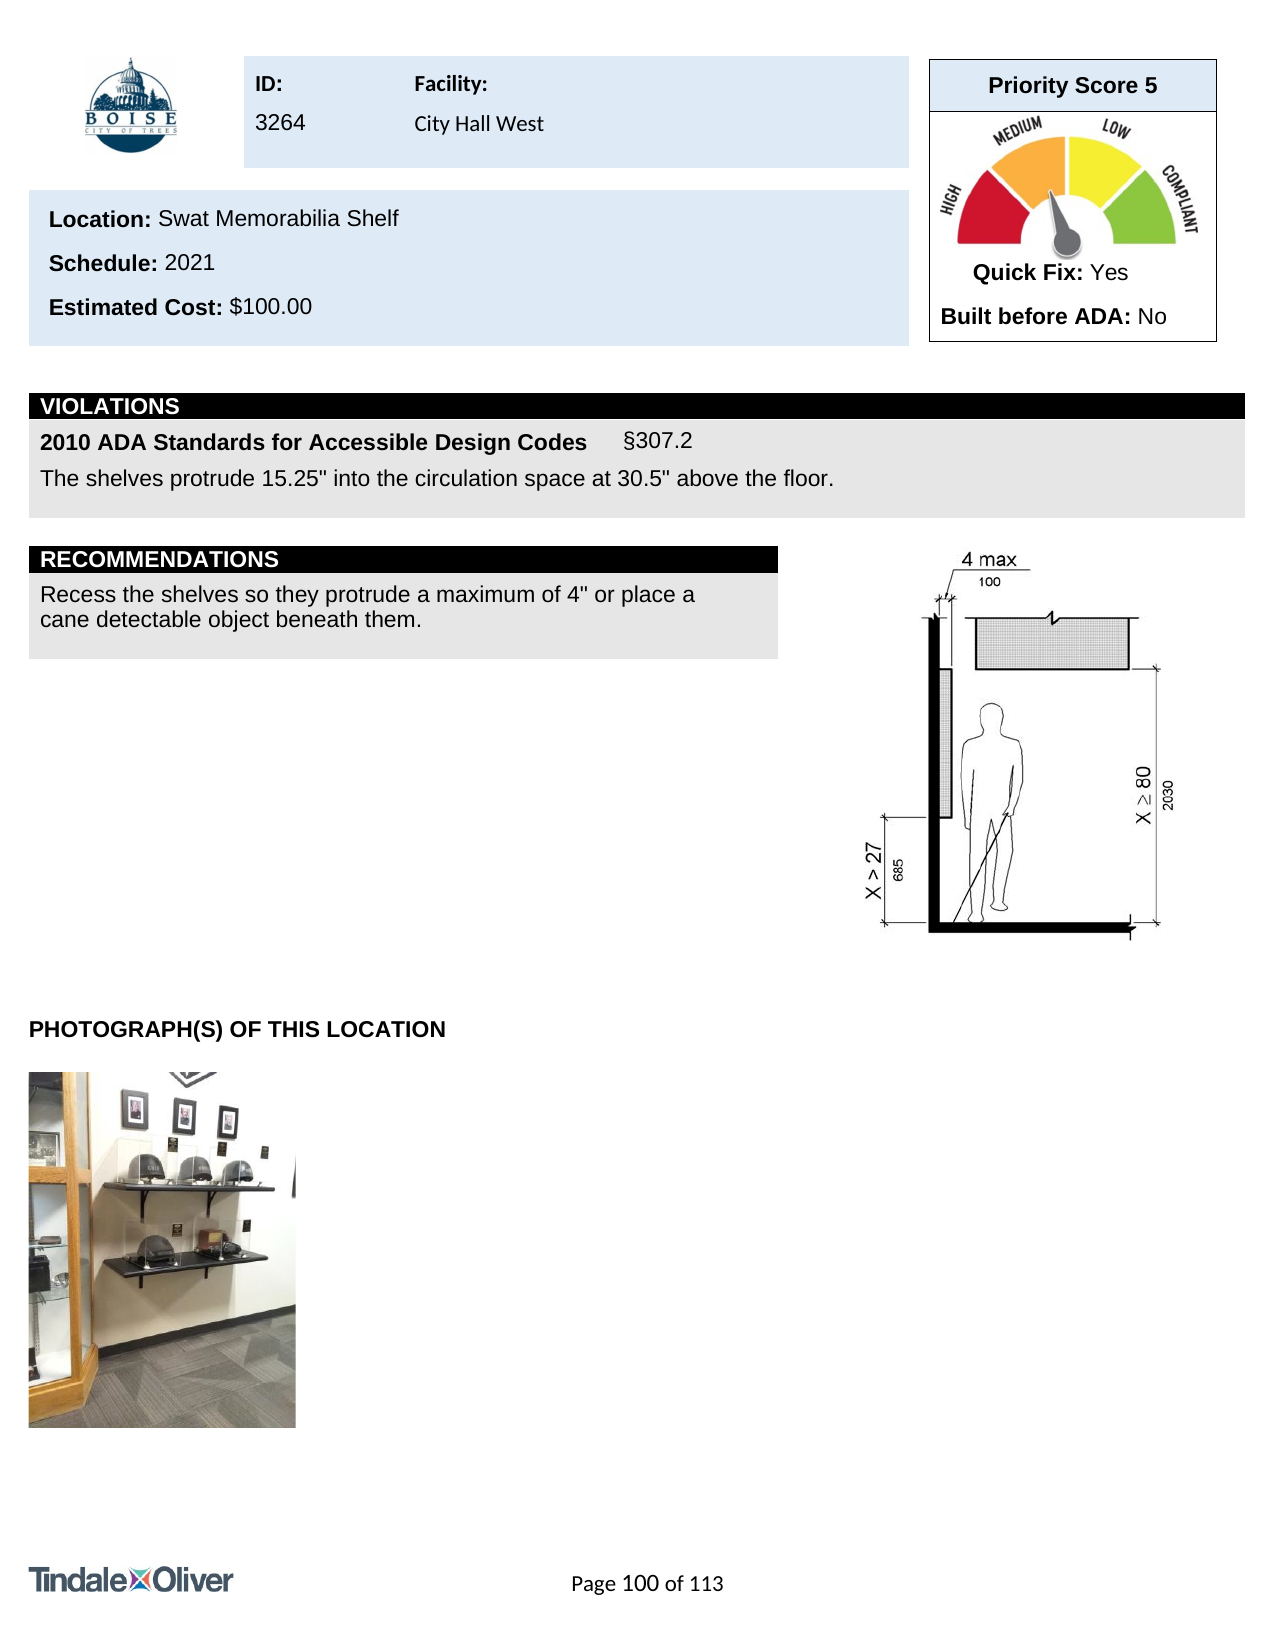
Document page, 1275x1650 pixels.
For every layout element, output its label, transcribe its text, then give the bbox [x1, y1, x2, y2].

table_header Priority Score 5 [930, 60, 1216, 111]
table_header VIOLATIONS [29, 393, 1245, 419]
table_header Facility: City Hall West [403, 56, 909, 168]
picture [28, 1072, 296, 1428]
picture [84, 56, 178, 154]
table_cell Recess the shelves so they protrude a maximum of 4" or place a cane detectable object beneath them. [29, 573, 778, 659]
table_header ID: 3264 [244, 56, 403, 168]
table_header Location: Swat Memorabilia Shelf Schedule: 2021 Estimated Cost: $100.00 [29, 190, 909, 346]
table_cell 2010 ADA Standards for Accessible Design Codes §307.2 The shelves protrude 15.25" into the circulation space at 30.5" above the floor. [29, 420, 1245, 518]
picture [938, 112, 1202, 260]
table_header RECOMMENDATIONS [29, 546, 778, 573]
table_cell Quick Fix: Yes Built before ADA: No [930, 112, 1216, 341]
subtitle PHOTOGRAPH(S) OF THIS LOCATION [28, 1016, 1246, 1042]
table_header [29, 56, 243, 168]
picture [28, 1566, 234, 1592]
picture [864, 546, 1176, 941]
